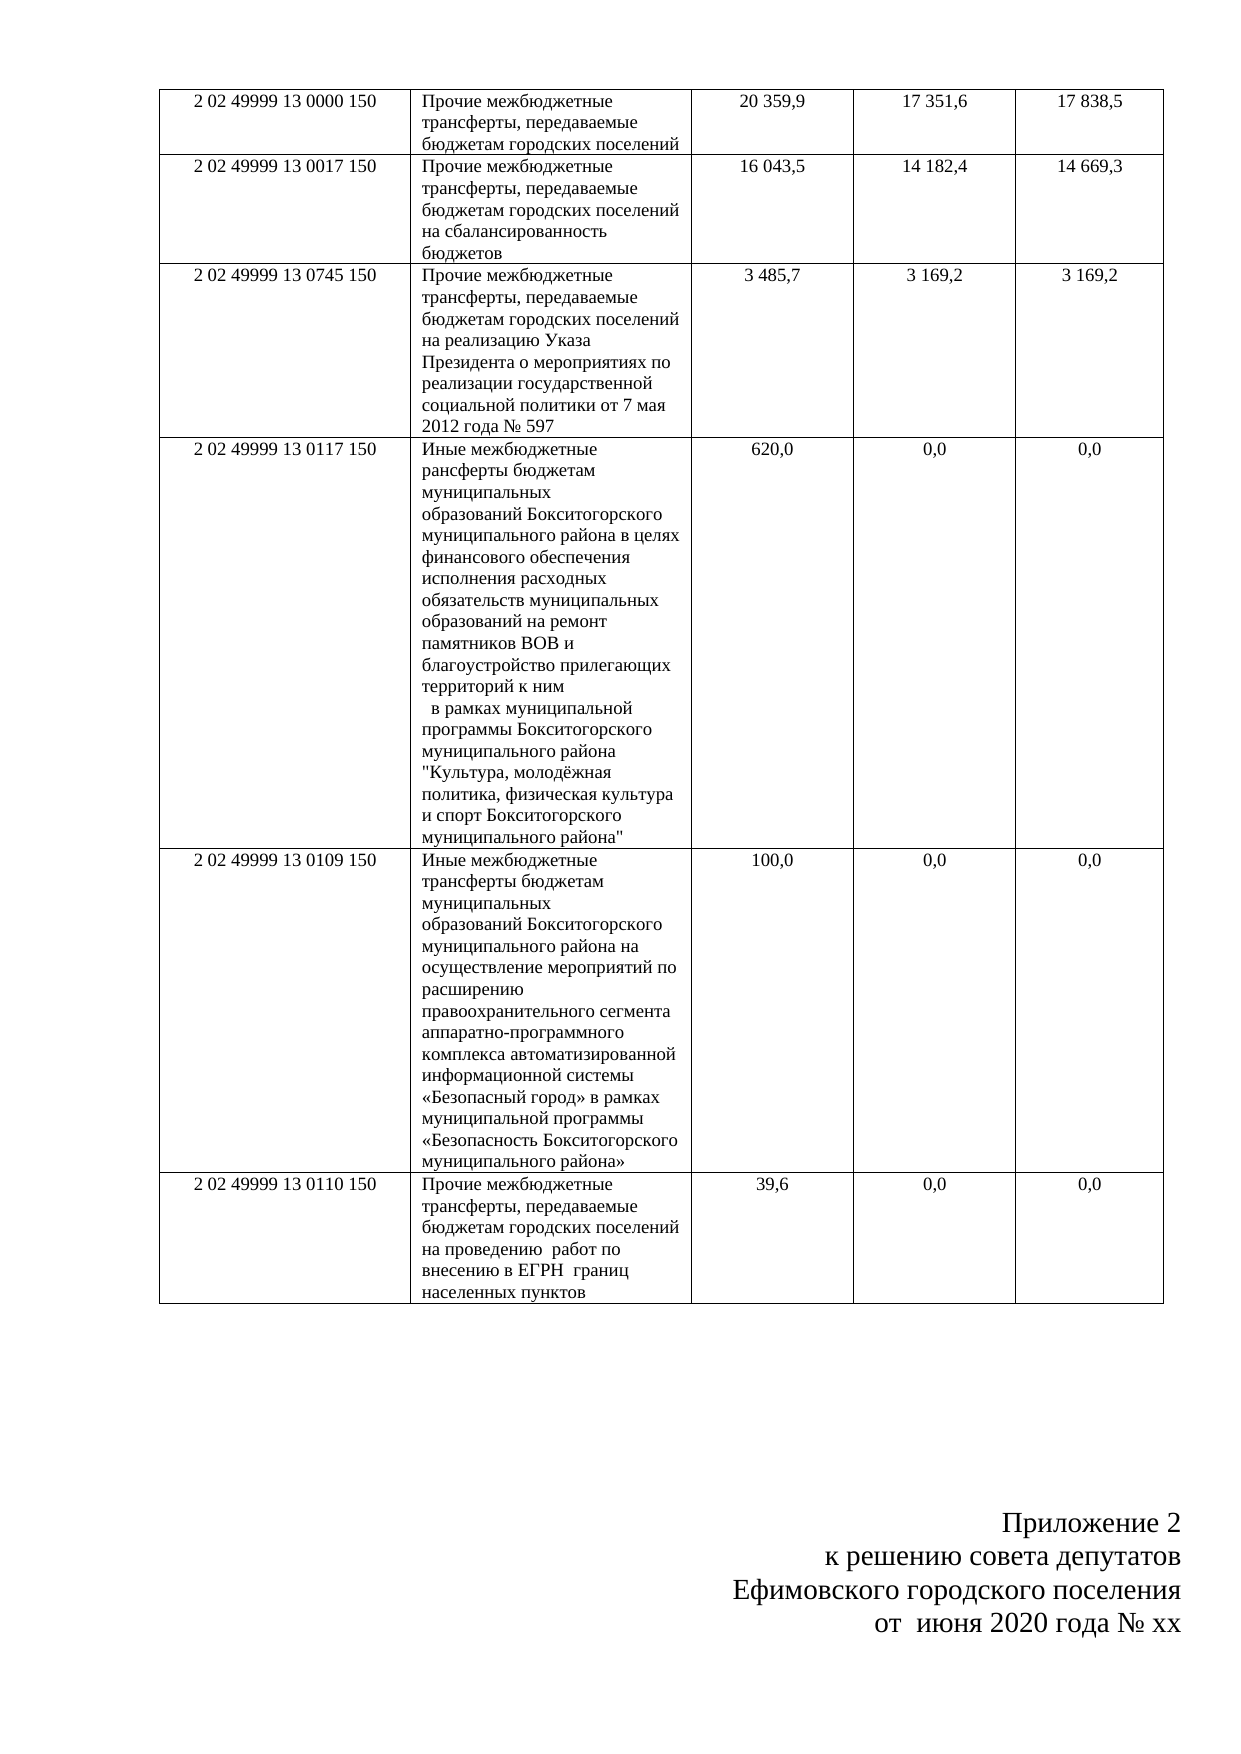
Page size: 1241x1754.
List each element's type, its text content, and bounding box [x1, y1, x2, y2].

table_cell 3 169,2 [1016, 264, 1163, 437]
table_cell 20 359,9 [692, 90, 853, 154]
table_cell 14 669,3 [1016, 155, 1163, 263]
text Приложение 2 [148, 1505, 1181, 1538]
table_cell Прочие межбюджетные трансферты, передаваемые бюджетам городских поселений на сбалансированность бюджетов [411, 155, 691, 263]
table_cell 3 169,2 [854, 264, 1015, 437]
table_cell Иные межбюджетные рансферты бюджетам муниципальных образований Бокситогорского муниципального района в целях финансового обеспечения исполнения расходных обязательств муниципальных образований на ремонт памятников ВОВ и благоустройство прилегающих территорий к ним в рамках муниципальной программы Бокситогорского муниципального района "Культура, молодёжная политика, физическая культура и спорт Бокситогорского муниципального района" [411, 438, 691, 847]
table_cell 620,0 [692, 438, 853, 847]
text от июня 2020 года № хх [148, 1605, 1181, 1639]
table_cell 2 02 49999 13 0745 150 [160, 264, 410, 437]
table_cell 2 02 49999 13 0017 150 [160, 155, 410, 263]
table_cell Прочие межбюджетные трансферты, передаваемые бюджетам городских поселений [411, 90, 691, 154]
table_cell 0,0 [1016, 849, 1163, 1172]
table_cell 2 02 49999 13 0117 150 [160, 438, 410, 847]
table_cell 2 02 49999 13 0000 150 [160, 90, 410, 154]
table_cell Прочие межбюджетные трансферты, передаваемые бюджетам городских поселений на проведению работ по внесению в ЕГРН границ населенных пунктов [411, 1173, 691, 1302]
table_cell 0,0 [1016, 1173, 1163, 1302]
table_cell 3 485,7 [692, 264, 853, 437]
table_cell 100,0 [692, 849, 853, 1172]
table_cell 0,0 [854, 438, 1015, 847]
table_cell Иные межбюджетные трансферты бюджетам муниципальных образований Бокситогорского муниципального района на осуществление мероприятий по расширению правоохранительного сегмента аппаратно-программного комплекса автоматизированной информационной системы «Безопасный город» в рамках муниципальной программы «Безопасность Бокситогорского муниципального района» [411, 849, 691, 1172]
table_cell 2 02 49999 13 0110 150 [160, 1173, 410, 1302]
table_cell 17 351,6 [854, 90, 1015, 154]
text Ефимовского городского поселения [148, 1572, 1181, 1605]
table_cell 39,6 [692, 1173, 853, 1302]
table_cell 14 182,4 [854, 155, 1015, 263]
table_cell 2 02 49999 13 0109 150 [160, 849, 410, 1172]
table_cell 0,0 [1016, 438, 1163, 847]
table_cell 17 838,5 [1016, 90, 1163, 154]
table_cell 16 043,5 [692, 155, 853, 263]
table_cell 0,0 [854, 849, 1015, 1172]
text к решению совета депутатов [148, 1538, 1181, 1572]
table_cell 0,0 [854, 1173, 1015, 1302]
table_cell Прочие межбюджетные трансферты, передаваемые бюджетам городских поселений на реализацию Указа Президента о мероприятиях по реализации государственной социальной политики от 7 мая 2012 года № 597 [411, 264, 691, 437]
